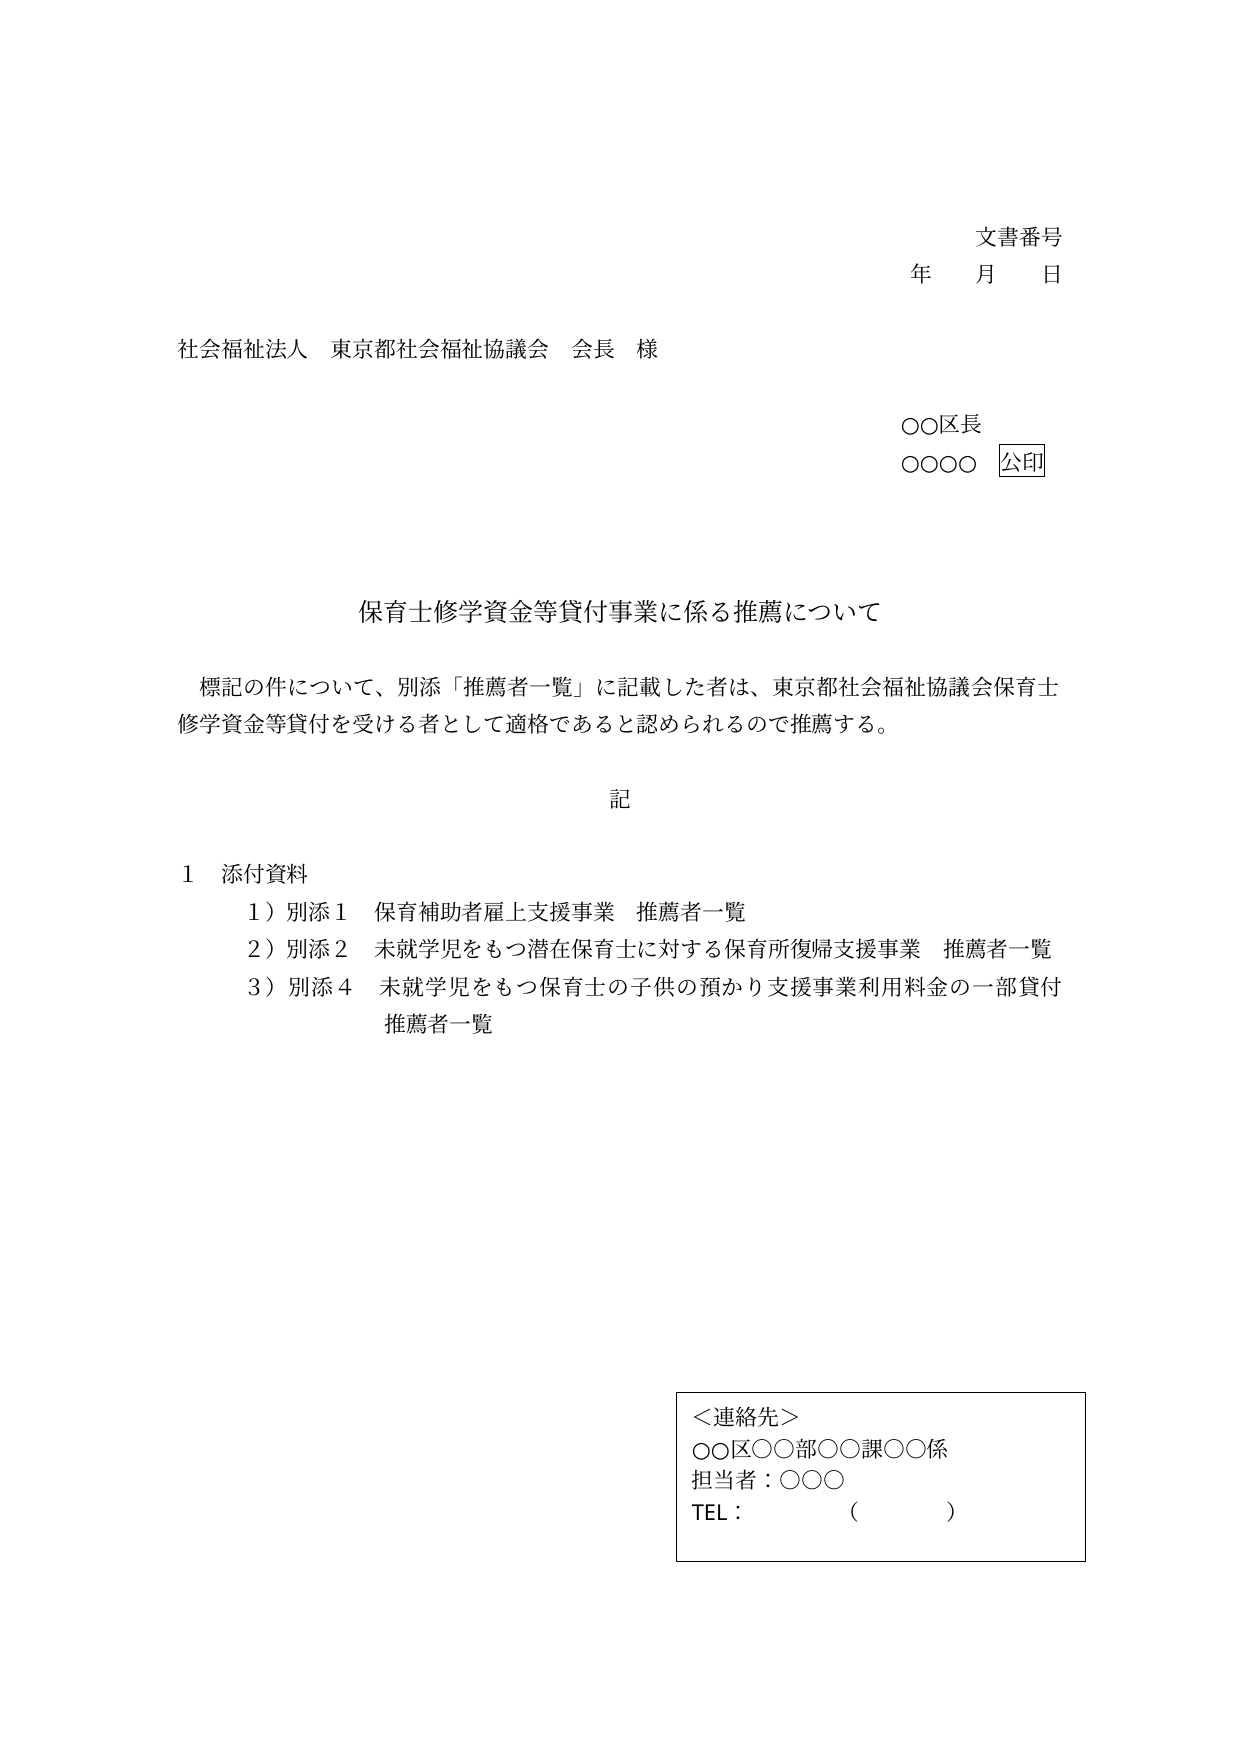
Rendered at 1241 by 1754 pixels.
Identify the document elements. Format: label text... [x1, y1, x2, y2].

text 文書番号 [177, 217, 1063, 254]
text 保育士修学資金等貸付事業に係る推薦について [177, 592, 1063, 629]
text ３）別添４ 未就学児をもつ保育士の子供の預かり支援事業利用料金の一部貸付 推薦者一覧 [243, 967, 1063, 1042]
text １ 添付資料 [177, 854, 1063, 892]
text ○○○○ 公印 [901, 442, 1063, 479]
text 社会福祉法人 東京都社会福祉協議会 会長 様 [177, 329, 1063, 367]
text １）別添１ 保育補助者雇上支援事業 推薦者一覧 [243, 892, 1063, 929]
text ２）別添２ 未就学児をもつ潜在保育士に対する保育所復帰支援事業 推薦者一覧 [243, 929, 1063, 967]
text ○○区長 [901, 404, 1063, 442]
text 標記の件について、別添「推薦者一覧」に記載した者は、東京都社会福祉協議会保育士修学資金等貸付を受ける者として適格であると認められるので推薦する。 [177, 667, 1063, 742]
subtitle 記 [177, 779, 1063, 817]
text 年 月 日 [177, 254, 1063, 292]
